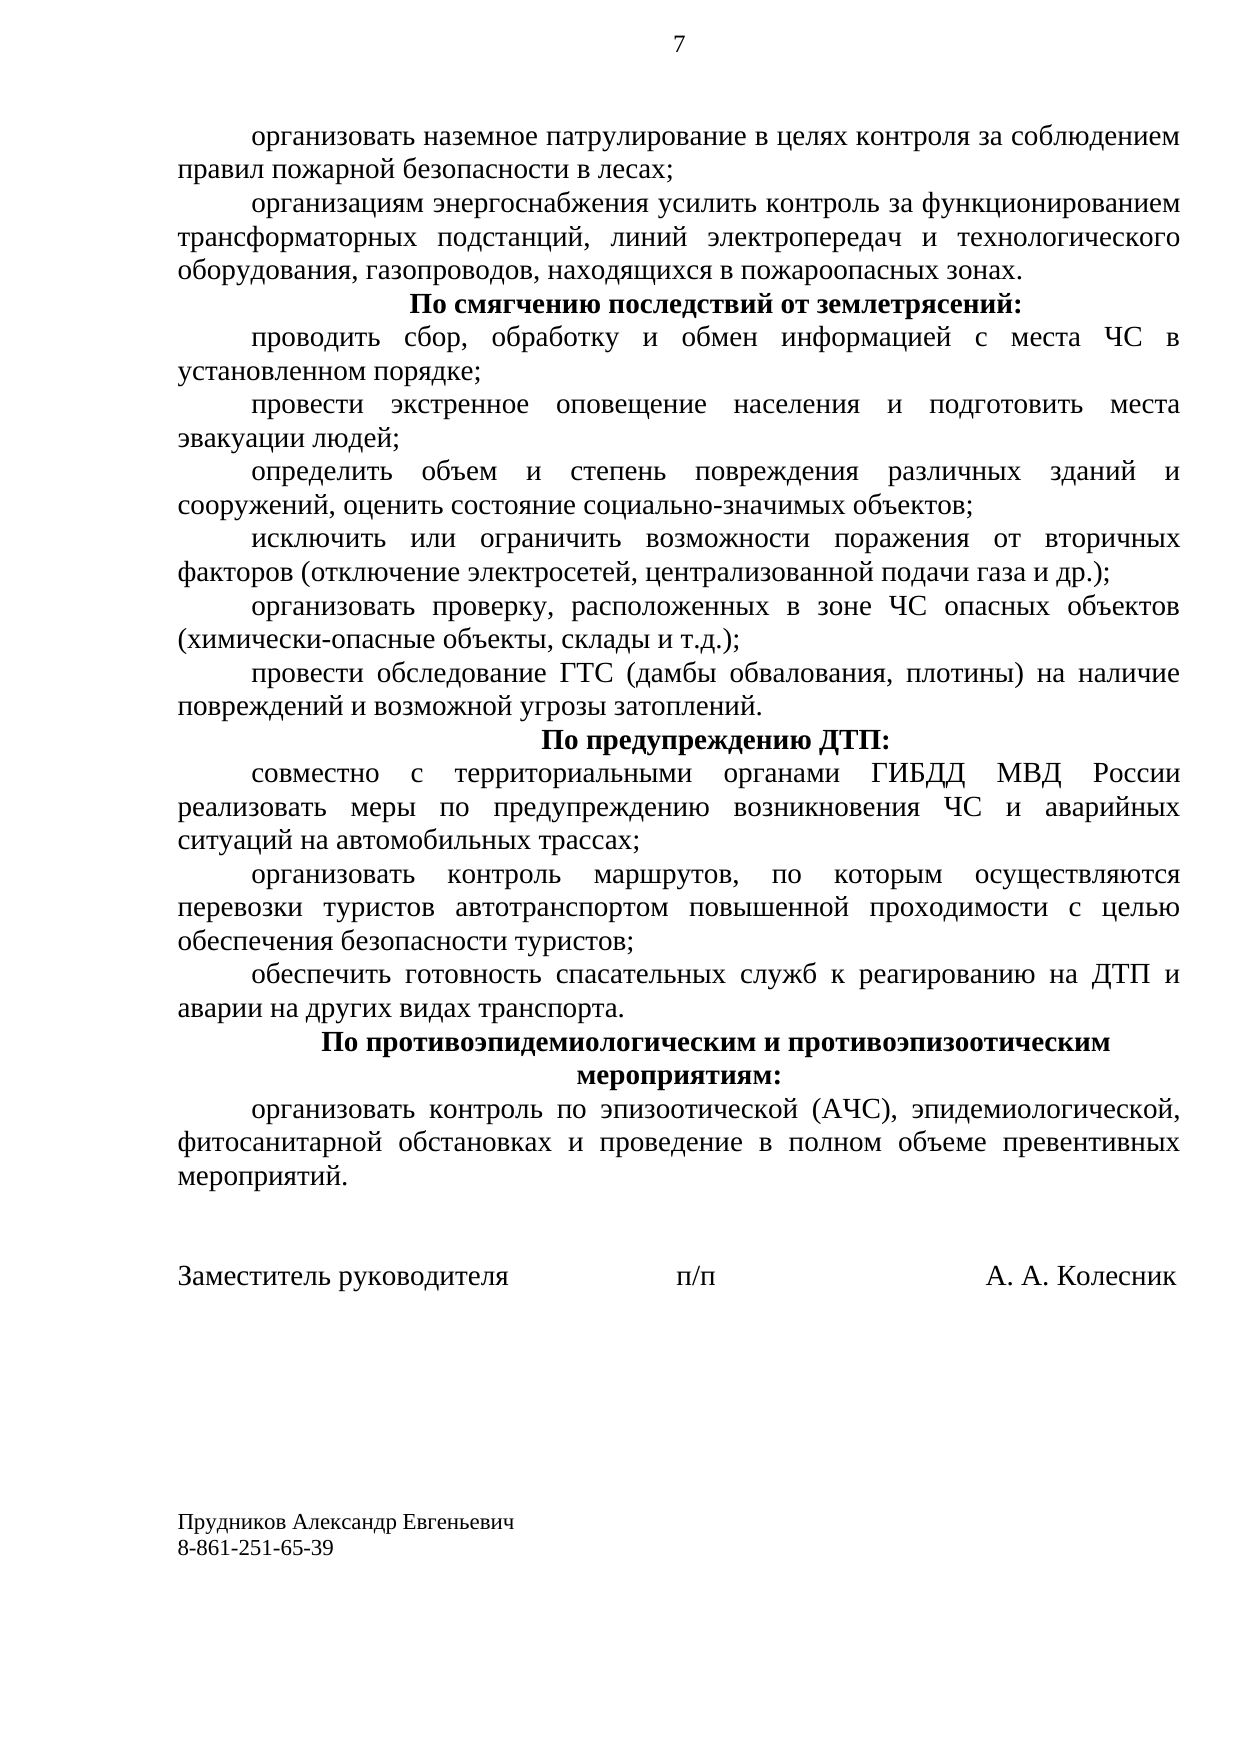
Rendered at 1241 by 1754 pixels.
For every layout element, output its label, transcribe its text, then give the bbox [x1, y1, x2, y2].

text обеспечить готовность спасательных служб к реагированию на ДТП и аварии на других видах транспорта. [177, 957, 1181, 1024]
text провести обследование ГТС (дамбы обвалования, плотины) на наличие повреждений и возможной угрозы затоплений. [177, 655, 1181, 722]
text По предупреждению ДТП: [177, 722, 1181, 755]
text организовать контроль маршрутов, по которым осуществляются перевозки туристов автотранспортом повышенной проходимости с целью обеспечения безопасности туристов; [177, 856, 1181, 957]
text организациям энергоснабжения усилить контроль за функционированием трансформаторных подстанций, линий электропередач и технологического оборудования, газопроводов, находящихся в пожароопасных зонах. [177, 185, 1181, 286]
text По смягчению последствий от землетрясений: [177, 286, 1181, 319]
text совместно с территориальными органами ГИБДД МВД России реализовать меры по предупреждению возникновения ЧС и аварийных ситуаций на автомобильных трассах; [177, 755, 1181, 856]
text Прудников Александр Евгеньевич [177, 1508, 1181, 1534]
text исключить или ограничить возможности поражения от вторичных факторов (отключение электросетей, централизованной подачи газа и др.); [177, 521, 1181, 588]
text организовать наземное патрулирование в целях контроля за соблюдением правил пожарной безопасности в лесах; [177, 118, 1181, 185]
text определить объем и степень повреждения различных зданий и сооружений, оценить состояние социально-значимых объектов; [177, 453, 1181, 521]
text Заместитель руководителя п/п А. А. Колесник [177, 1258, 1181, 1292]
text По противоэпидемиологическим и противоэпизоотическим мероприятиям: [177, 1024, 1181, 1091]
text организовать проверку, расположенных в зоне ЧС опасных объектов (химически-опасные объекты, склады и т.д.); [177, 588, 1181, 655]
text провести экстренное оповещение населения и подготовить места эвакуации людей; [177, 386, 1181, 453]
text проводить сбор, обработку и обмен информацией с места ЧС в установленном порядке; [177, 319, 1181, 386]
text 8-861-251-65-39 [177, 1534, 1181, 1560]
text организовать контроль по эпизоотической (АЧС), эпидемиологической, фитосанитарной обстановках и проведение в полном объеме превентивных мероприятий. [177, 1091, 1181, 1191]
